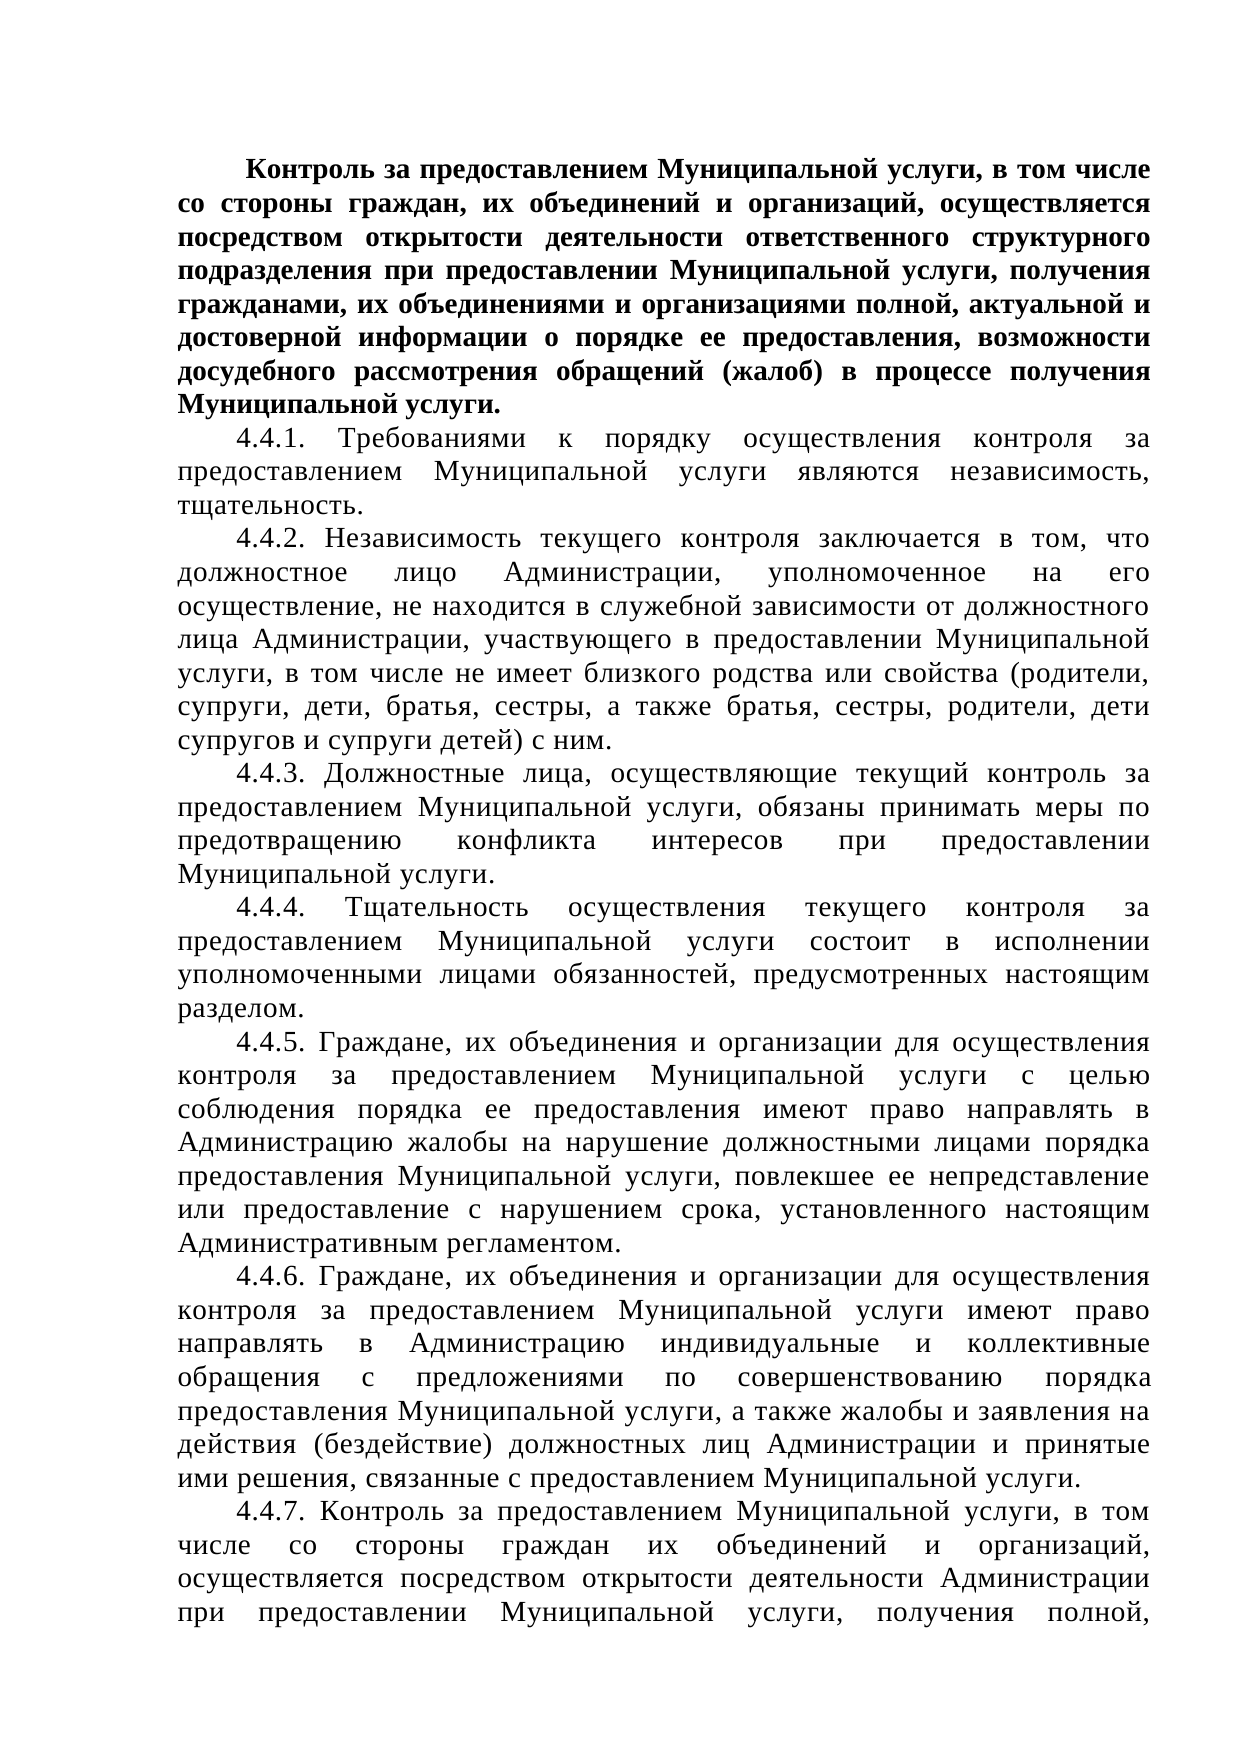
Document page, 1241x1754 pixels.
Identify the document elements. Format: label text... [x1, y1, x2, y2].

list 4.4.6. Граждане, их объединения и организации для осуществления контроля за предоставлением Муниципальной услуги имеют право направлять в Администрацию индивидуальные и коллективные обращения с предложениями по совершенствованию порядка предоставления Муниципальной услуги, а также жалобы и заявления на действия (бездействие) должностных лиц Администрации и принятые ими решения, связанные с предоставлением Муниципальной услуги. [177, 1258, 1152, 1493]
list 4.4.2. Независимость текущего контроля заключается в том, что должностное лицо Администрации, уполномоченное на его осуществление, не находится в служебной зависимости от должностного лица Администрации, участвующего в предоставлении Муниципальной услуги, в том числе не имеет близкого родства или свойства (родители, супруги, дети, братья, сестры, а также братья, сестры, родители, дети супругов и супруги детей) с ним. [177, 521, 1152, 755]
list 4.4.5. Граждане, их объединения и организации для осуществления контроля за предоставлением Муниципальной услуги с целью соблюдения порядка ее предоставления имеют право направлять в Администрацию жалобы на нарушение должностными лицами порядка предоставления Муниципальной услуги, повлекшее ее непредставление или предоставление с нарушением срока, установленного настоящим Административным регламентом. [177, 1024, 1152, 1258]
list 4.4.1. Требованиями к порядку осуществления контроля за предоставлением Муниципальной услуги являются независимость, тщательность. [177, 420, 1152, 521]
list 4.4.3. Должностные лица, осуществляющие текущий контроль за предоставлением Муниципальной услуги, обязаны принимать меры по предотвращению конфликта интересов при предоставлении Муниципальной услуги. [177, 755, 1152, 889]
text Контроль за предоставлением Муниципальной услуги, в том числе со стороны граждан, их объединений и организаций, осуществляется посредством открытости деятельности ответственного структурного подразделения при предоставлении Муниципальной услуги, получения гражданами, их объединениями и организациями полной, актуальной и достоверной информации о порядке ее предоставления, возможности досудебного рассмотрения обращений (жалоб) в процессе получения Муниципальной услуги. [177, 152, 1152, 420]
list 4.4.4. Тщательность осуществления текущего контроля за предоставлением Муниципальной услуги состоит в исполнении уполномоченными лицами обязанностей, предусмотренных настоящим разделом. [177, 889, 1152, 1024]
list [177, 1493, 1152, 1627]
